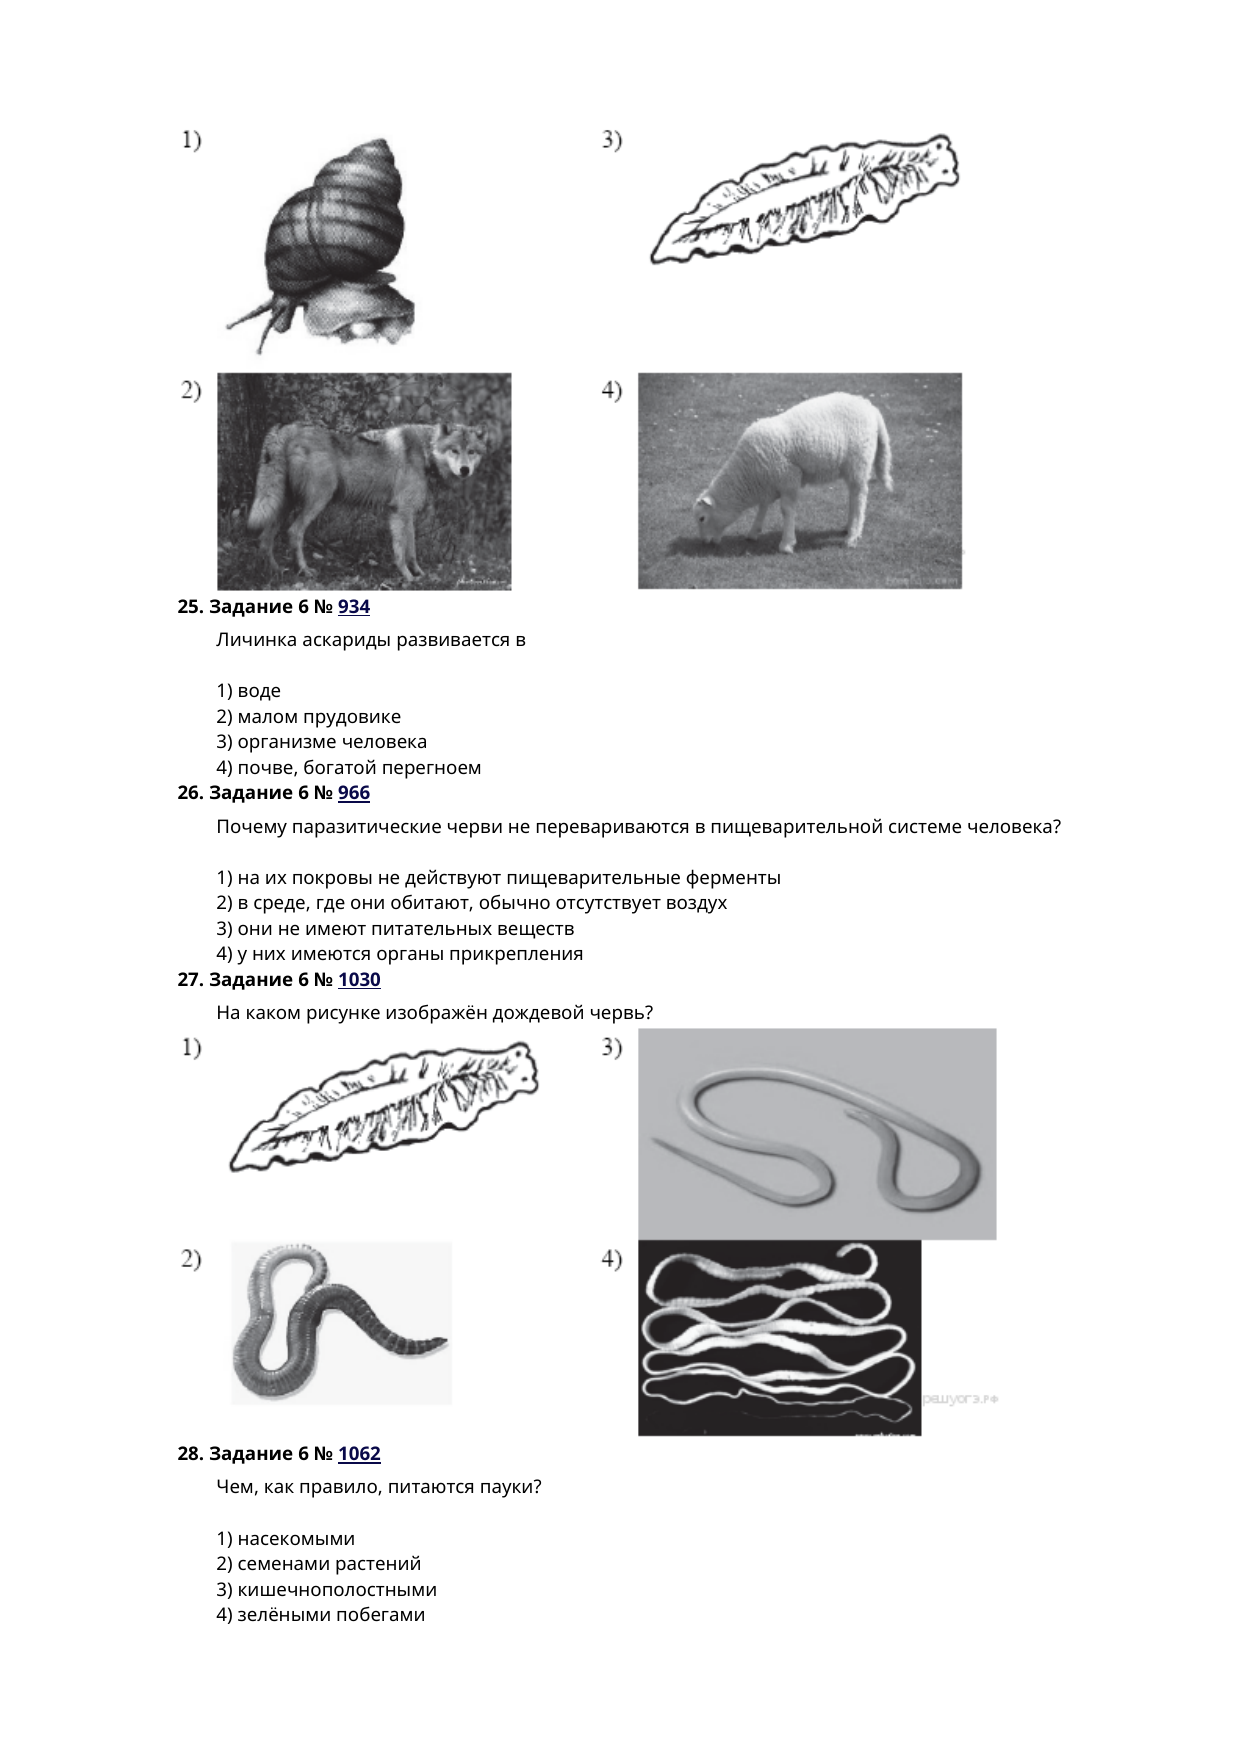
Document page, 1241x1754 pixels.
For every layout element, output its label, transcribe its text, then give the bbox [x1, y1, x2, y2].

text 28. Задание 6 № 1062 [177, 1441, 1152, 1466]
text 4) у них имеются органы прикрепления [177, 941, 1152, 966]
text 25. Задание 6 № 934 [177, 593, 1152, 619]
picture [177, 1025, 999, 1441]
text 1) воде [177, 677, 1152, 703]
text 27. Задание 6 № 1030 [177, 966, 1152, 992]
text На каком рисунке изображён дождевой червь? [177, 999, 1152, 1025]
picture [177, 118, 967, 594]
text Чем, как правило, питаются пауки? [177, 1474, 1152, 1499]
text 2) в среде, где они обитают, обычно отсутствует воздух [177, 889, 1152, 915]
text Почему паразитические черви не перевариваются в пищеварительной системе человека? [177, 813, 1152, 838]
text 4) зелёными побегами [177, 1601, 1152, 1627]
text 3) организме человека [177, 728, 1152, 754]
text 26. Задание 6 № 966 [177, 779, 1152, 805]
text 1) насекомыми [177, 1525, 1152, 1550]
text 2) малом прудовике [177, 703, 1152, 728]
text 3) они не имеют питательных веществ [177, 915, 1152, 941]
text 2) семенами растений [177, 1550, 1152, 1576]
text 1) на их покровы не действуют пищеварительные ферменты [177, 864, 1152, 889]
text Личинка аскариды развивается в [177, 626, 1152, 652]
text 4) почве, богатой перегноем [177, 754, 1152, 779]
text 3) кишечнополостными [177, 1576, 1152, 1601]
